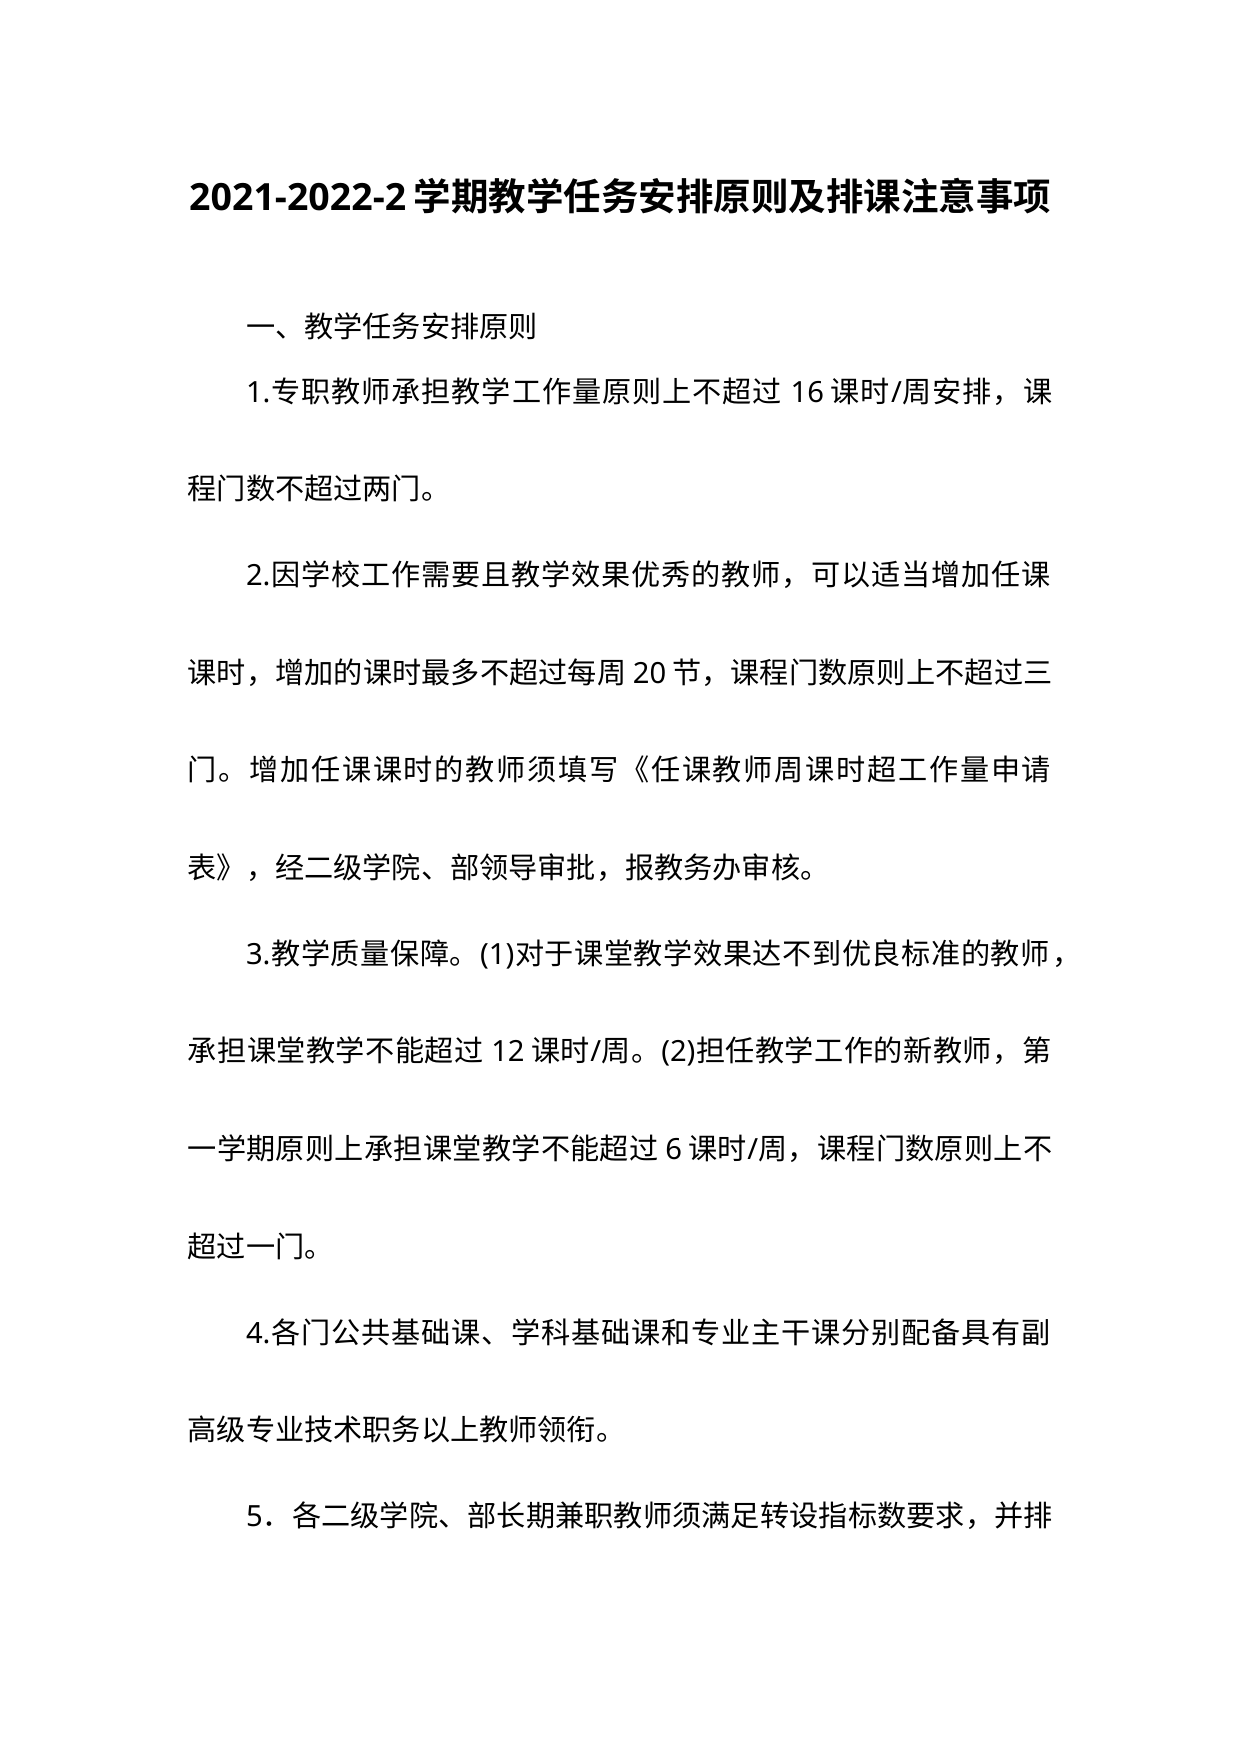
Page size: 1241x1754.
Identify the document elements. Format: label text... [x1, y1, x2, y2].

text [187, 1482, 1053, 1547]
text 4.各门公共基础课、学科基础课和专业主干课分别配备具有副高级专业技术职务以上教师领衔。 [187, 1298, 1053, 1460]
text 3.教学质量保障。(1)对于课堂教学效果达不到优良标准的教师，承担课堂教学不能超过12课时/周。(2)担任教学工作的新教师，第一学期原则上承担课堂教学不能超过6课时/周，课程门数原则上不超过一门。 [187, 919, 1053, 1277]
text 1.专职教师承担教学工作量原则上不超过16课时/周安排，课程门数不超过两门。 [187, 357, 1053, 519]
text 2.因学校工作需要且教学效果优秀的教师，可以适当增加任课课时，增加的课时最多不超过每周20节，课程门数原则上不超过三门。增加任课课时的教师须填写《任课教师周课时超工作量申请表》，经二级学院、部领导审批，报教务办审核。 [187, 541, 1053, 898]
text 一、教学任务安排原则 [187, 292, 1053, 357]
text 2021-2022-2学期教学任务安排原则及排课注意事项 [187, 162, 1053, 227]
